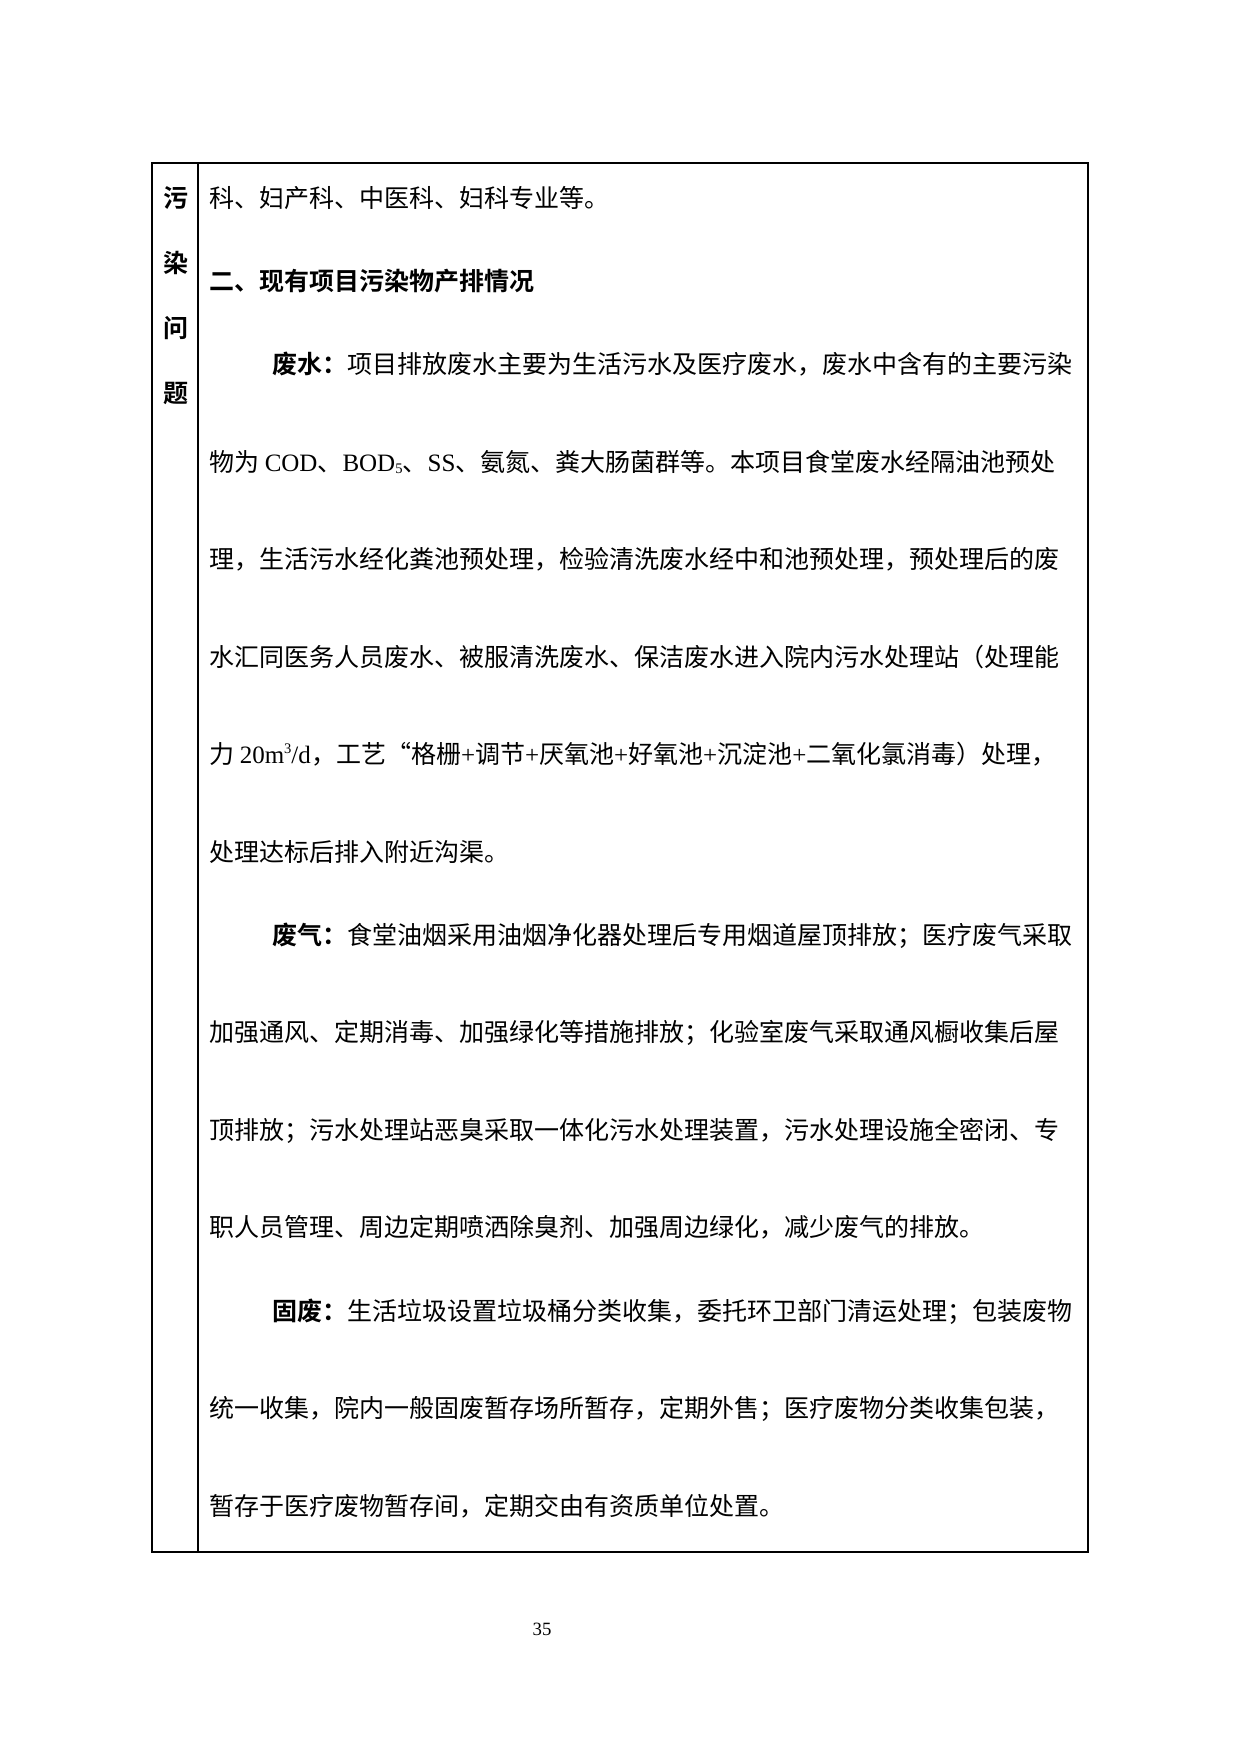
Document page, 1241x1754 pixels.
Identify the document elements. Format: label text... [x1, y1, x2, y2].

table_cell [199, 164, 1087, 1551]
table_cell 项目有关的原有环境污染问题 [153, 164, 197, 1551]
